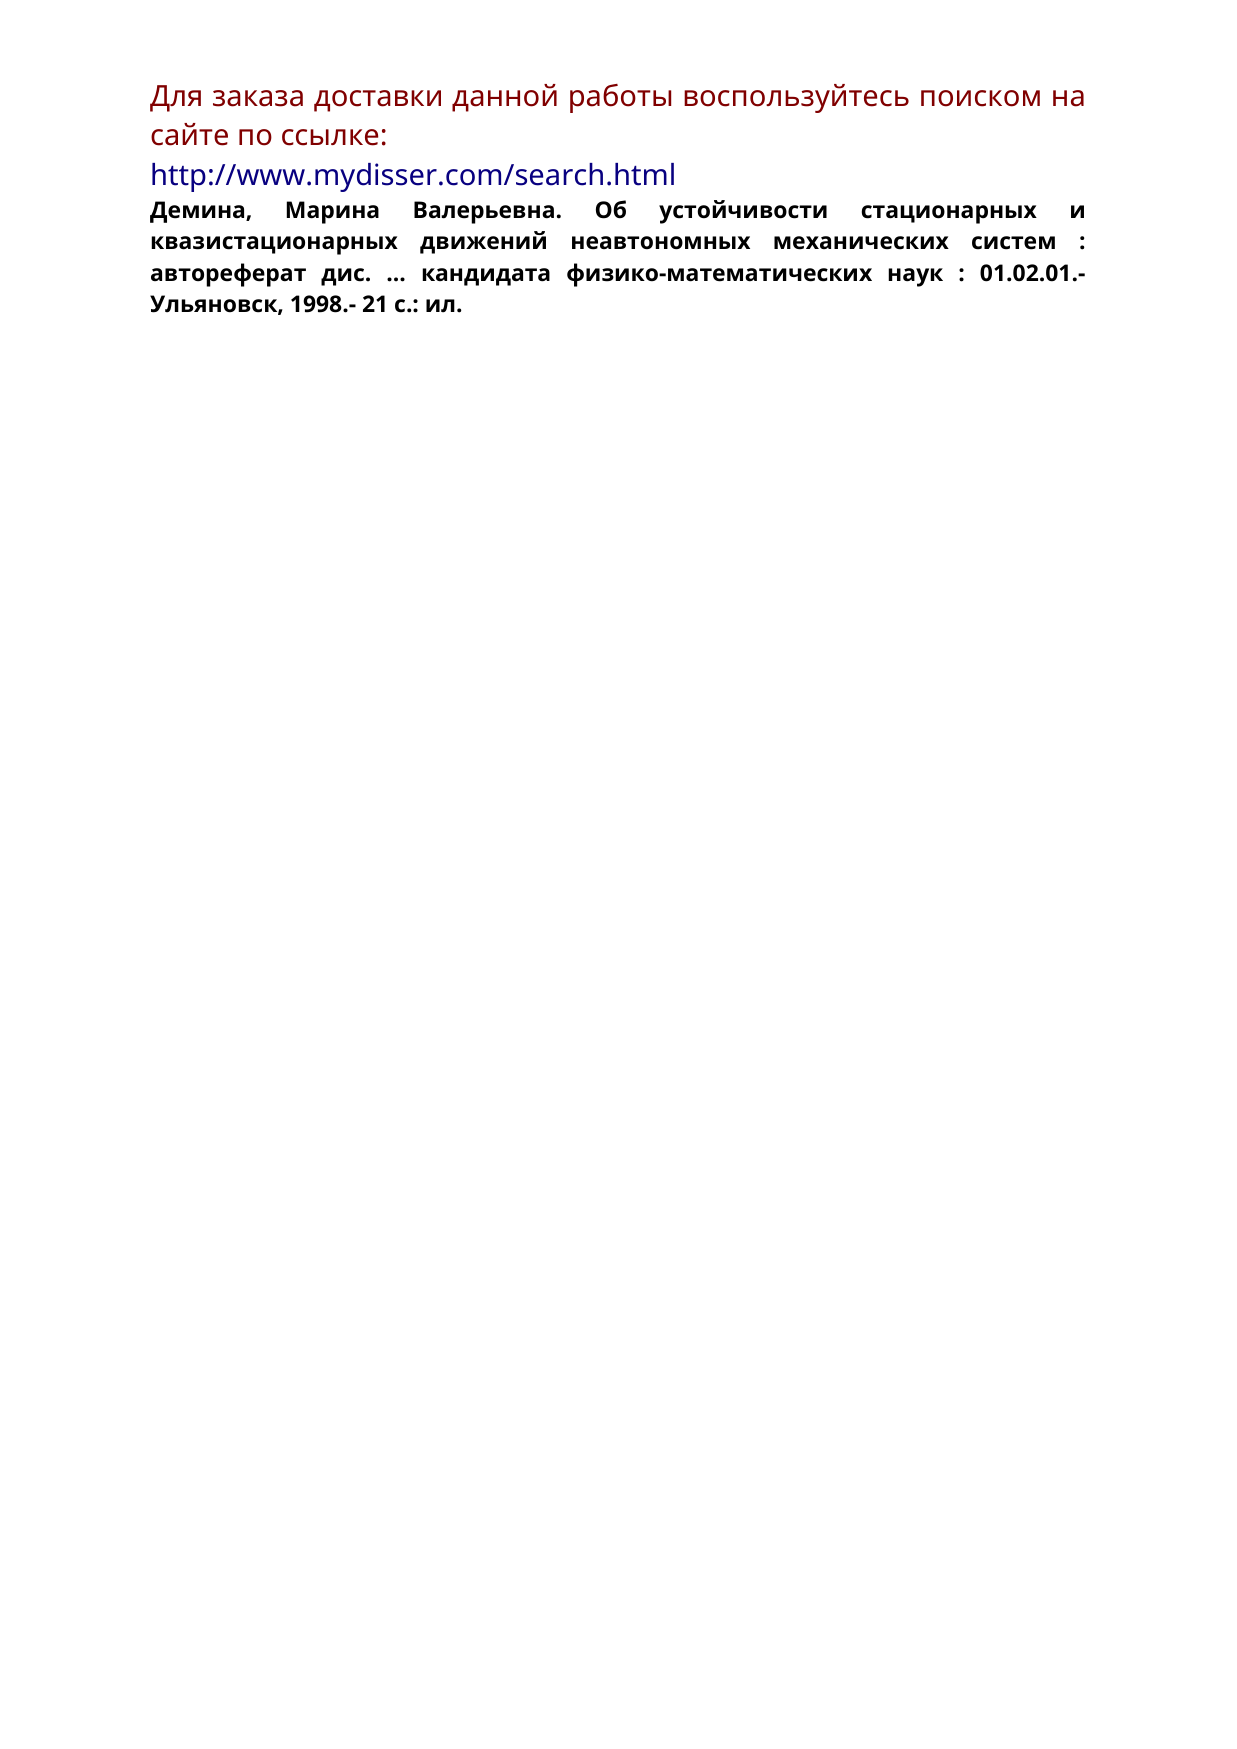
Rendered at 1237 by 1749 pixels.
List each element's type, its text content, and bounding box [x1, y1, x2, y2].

text Демина, Марина Валерьевна. Об устойчивости стационарных и квазистационарных движений неавтономных механических систем : автореферат дис. ... кандидата физико-математических наук : 01.02.01.- Ульяновск, 1998.- 21 с.: ил. [150, 194, 1086, 319]
